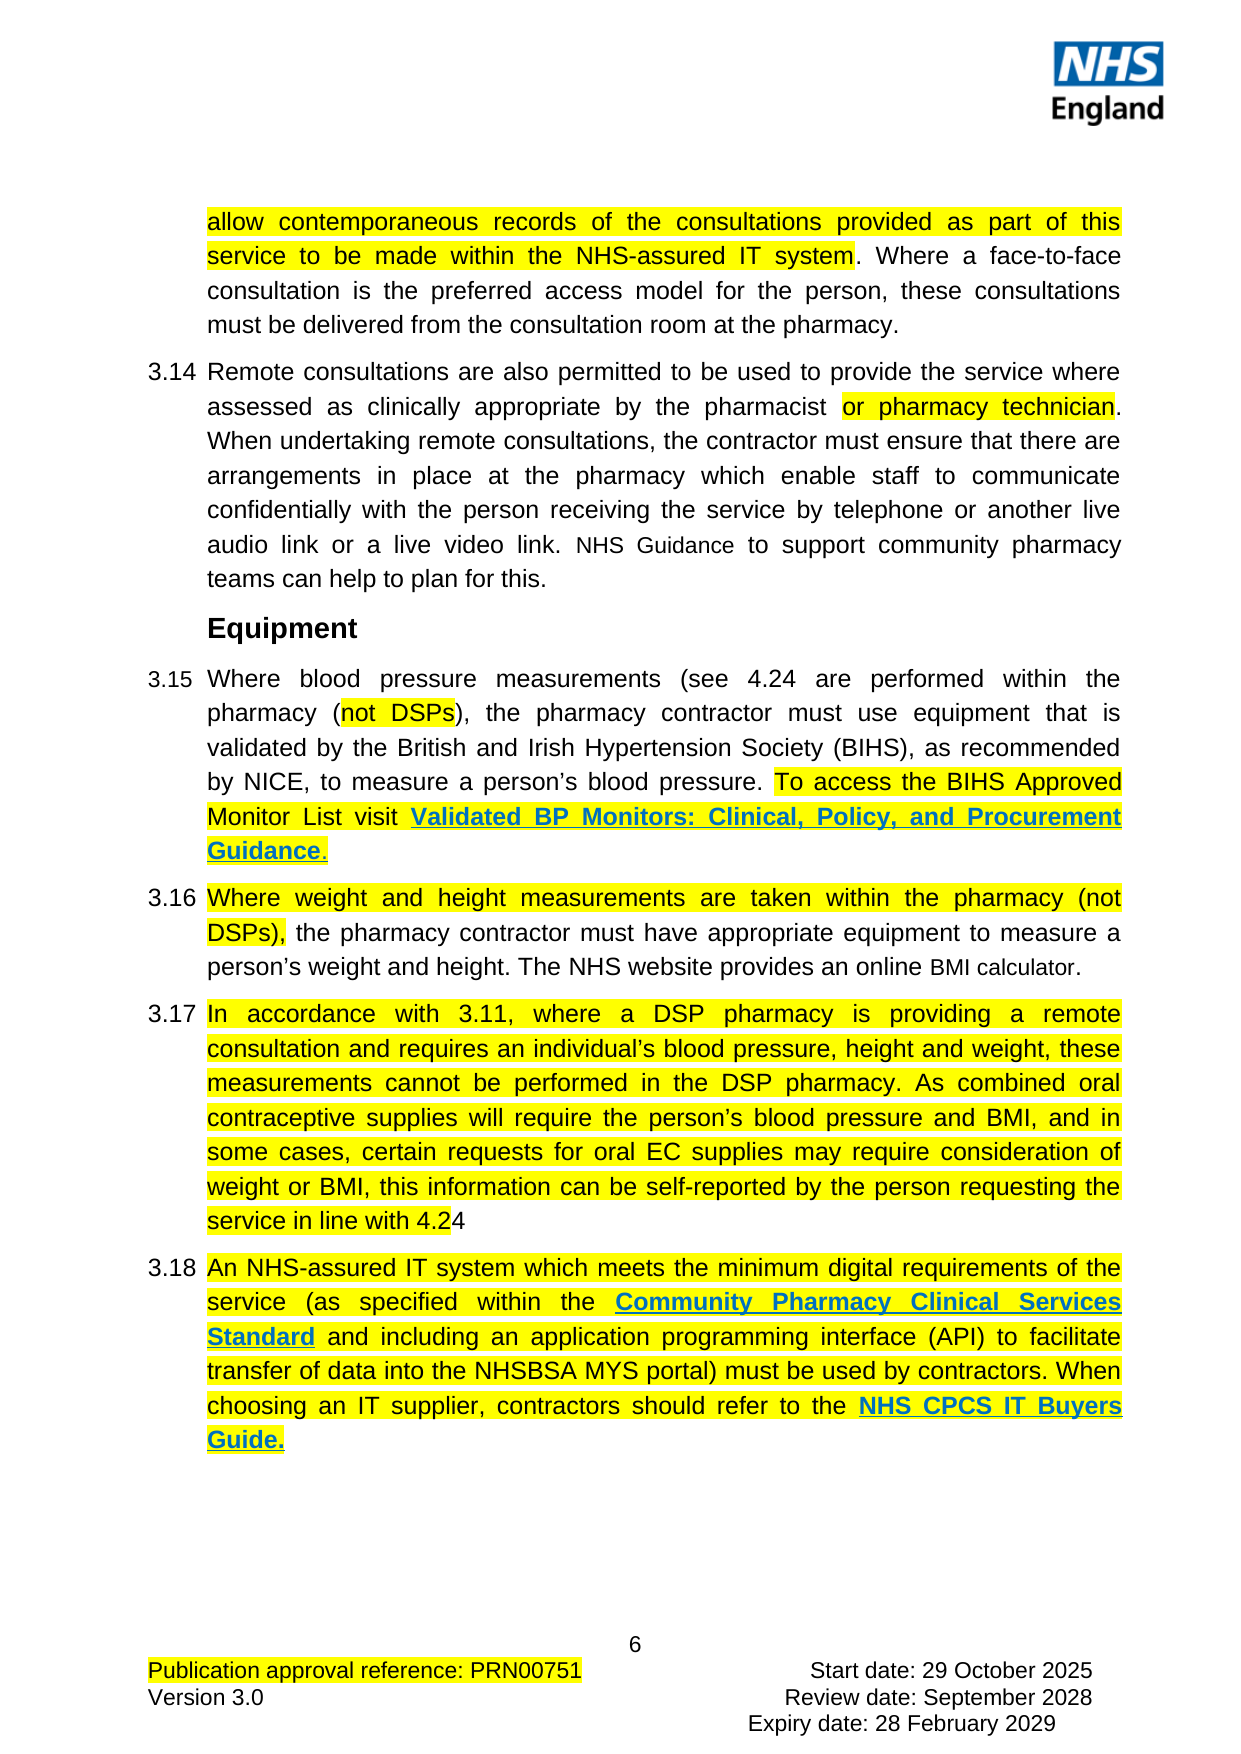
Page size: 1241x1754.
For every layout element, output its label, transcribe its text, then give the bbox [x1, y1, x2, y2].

text 3.17 In accordance with 3.11, where a DSP pharmacy is providing a remote consultation and requires an individual’s blood pressure, height and weight, these measurements cannot be performed in the DSP pharmacy. As combined oral contraceptive supplies will require the person’s blood pressure and BMI, and in some cases, certain requests for oral EC supplies may require consideration of weight or BMI, this information can be self-reported by the person requesting the service in line with 4.24 [148, 999, 1122, 1235]
picture [986, 33, 1179, 149]
text 3.15 Where blood pressure measurements (see 4.24 are performed within the pharmacy (not DSPs), the pharmacy contractor must use equipment that is validated by the British and Irish Hypertension Society (BIHS), as recommended by NICE, to measure a person’s blood pressure. To access the BIHS Approved Monitor List visit Validated BP Monitors: Clinical, Policy, and Procurement Guidance. [148, 664, 1122, 865]
text Equipment [207, 611, 1122, 644]
text 3.16 Where weight and height measurements are taken within the pharmacy (not DSPs), the pharmacy contractor must have appropriate equipment to measure a person’s weight and height. The NHS website provides an online BMI calculator. [148, 883, 1122, 981]
text 3.14 Remote consultations are also permitted to be used to provide the service where assessed as clinically appropriate by the pharmacist or pharmacy technician. When undertaking remote consultations, the contractor must ensure that there are arrangements in place at the pharmacy which enable staff to communicate confidentially with the person receiving the service by telephone or another live audio link or a live video link. NHS Guidance to support community pharmacy teams can help to plan for this. [148, 357, 1122, 593]
text 3.18 An NHS-assured IT system which meets the minimum digital requirements of the service (as specified within the Community Pharmacy Clinical Services Standard and including an application programming interface (API) to facilitate transfer of data into the NHSBSA MYS portal) must be used by contractors. When choosing an IT supplier, contractors should refer to the NHS CPCS IT Buyers Guide. [148, 1253, 1122, 1454]
